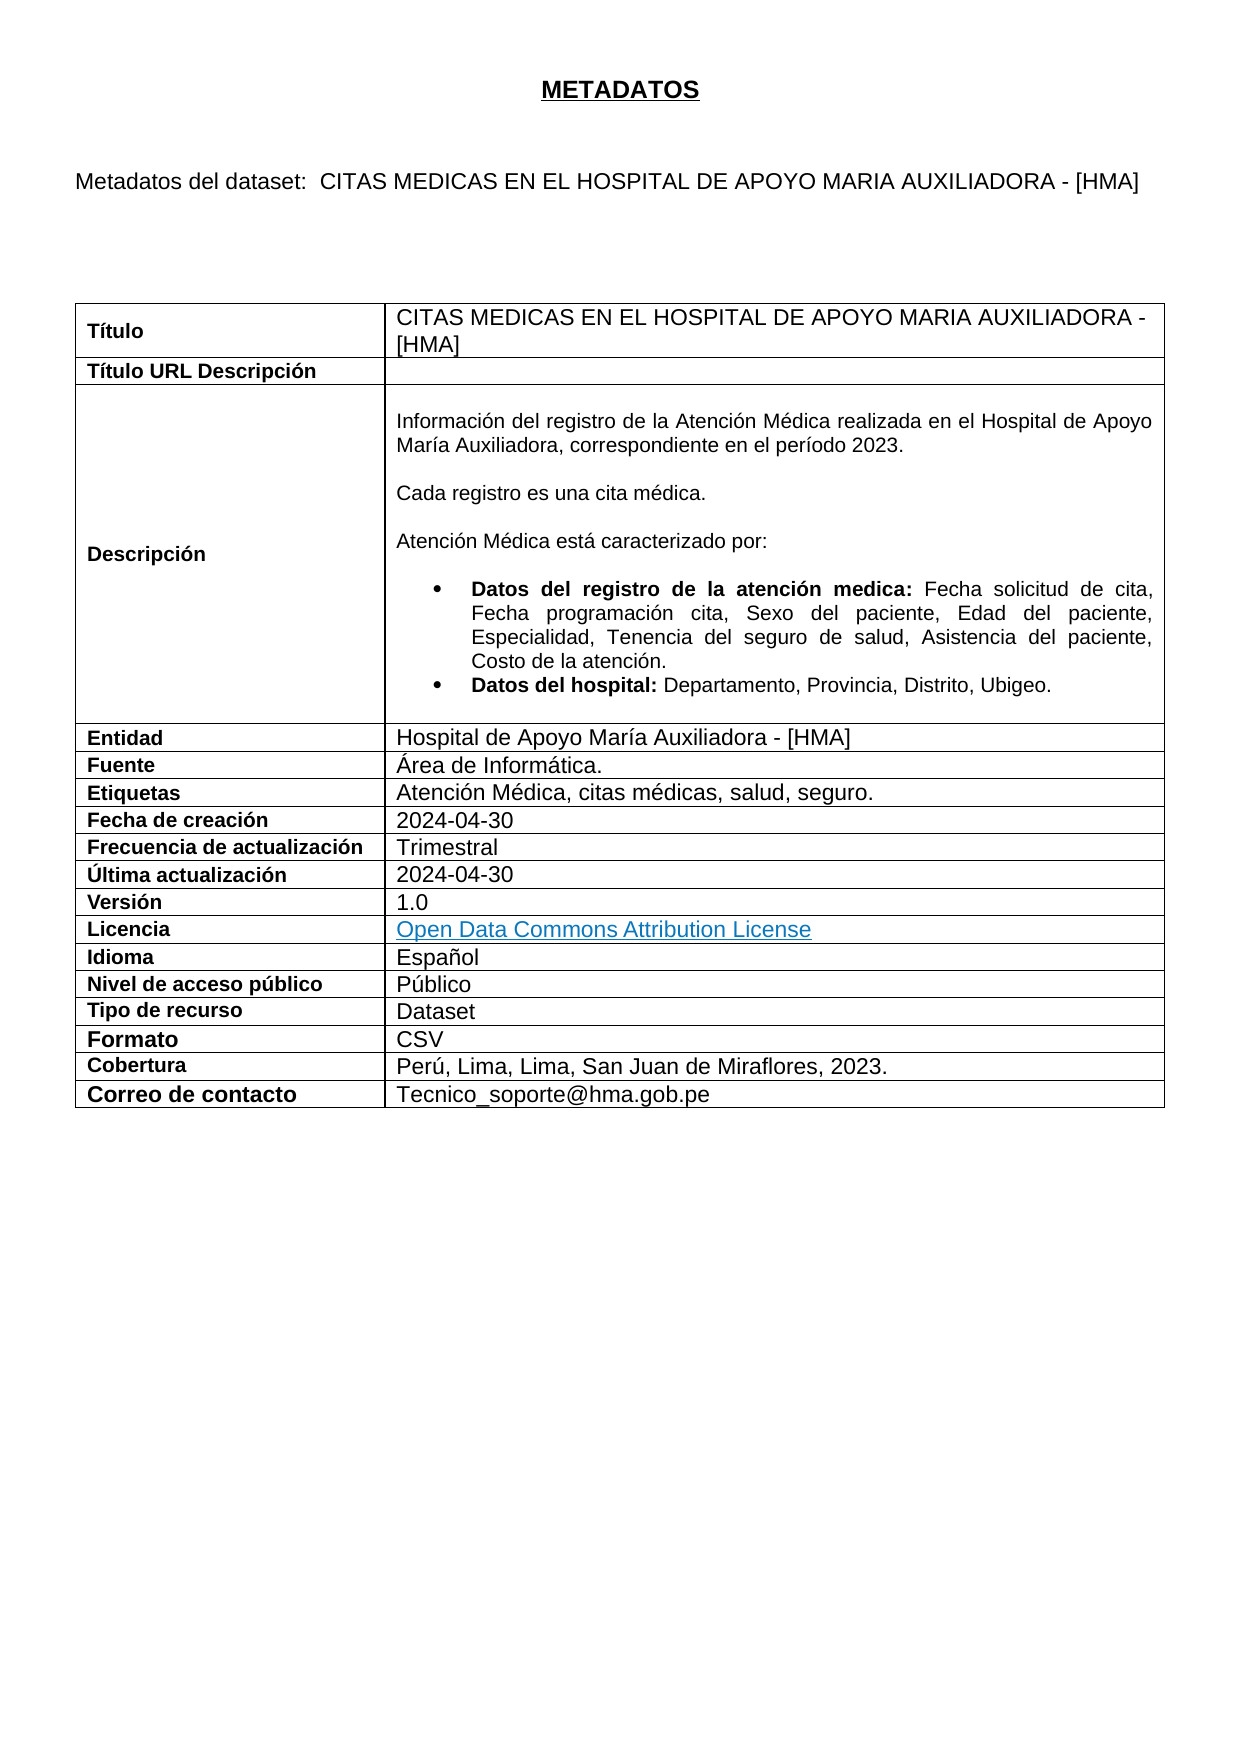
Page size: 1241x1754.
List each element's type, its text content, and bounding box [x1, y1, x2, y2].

table_header CITAS MEDICAS EN EL HOSPITAL DE APOYO MARIA AUXILIADORA - [HMA] [386, 304, 1164, 357]
table_cell 1.0 [386, 889, 1164, 915]
table_cell Fecha de creación [76, 807, 384, 833]
table_cell CSV [386, 1026, 1164, 1052]
table_cell Información del registro de la Atención Médica realizada en el Hospital de Apoyo María Auxiliadora, correspondiente en el período 2023. Cada registro es una cita médica. Atención Médica está caracterizado por: Datos del registro de la atención medica: Fecha solicitud de cita, Fecha programación cita, Sexo del paciente, Edad del paciente, Especialidad, Tenencia del seguro de salud, Asistencia del paciente, Costo de la atención. Datos del hospital: Departamento, Provincia, Distrito, Ubigeo. [386, 385, 1164, 723]
table_cell Tecnico_soporte@hma.gob.pe [386, 1081, 1164, 1107]
table_cell Nivel de acceso público [76, 971, 384, 997]
table_cell Español [386, 944, 1164, 970]
table_cell Área de Informática. [386, 752, 1164, 778]
table_cell Tipo de recurso [76, 998, 384, 1025]
table_cell Idioma [76, 944, 384, 970]
table_cell Correo de contacto [76, 1081, 384, 1107]
table_cell Hospital de Apoyo María Auxiliadora - [HMA] [386, 724, 1164, 751]
table_cell Trimestral [386, 834, 1164, 860]
table_cell Versión [76, 889, 384, 915]
table_cell Entidad [76, 724, 384, 751]
table_cell Fuente [76, 752, 384, 778]
table_cell Formato [76, 1026, 384, 1052]
table_cell 2024-04-30 [386, 807, 1164, 833]
table_cell Etiquetas [76, 779, 384, 806]
table_cell [386, 358, 1164, 384]
table_cell Descripción [76, 385, 384, 723]
table_cell Última actualización [76, 861, 384, 888]
table_cell Licencia [76, 916, 384, 942]
table_cell Perú, Lima, Lima, San Juan de Miraflores, 2023. [386, 1053, 1164, 1079]
text Metadatos del dataset: CITAS MEDICAS EN EL HOSPITAL DE APOYO MARIA AUXILIADORA - [HMA] [75, 168, 1165, 194]
text METADATOS [75, 75, 1165, 104]
table_cell Frecuencia de actualización [76, 834, 384, 860]
table_cell Dataset [386, 998, 1164, 1025]
table_cell Cobertura [76, 1053, 384, 1079]
table_cell Atención Médica, citas médicas, salud, seguro. [386, 779, 1164, 806]
table_cell Público [386, 971, 1164, 997]
table_cell Open Data Commons Attribution License [386, 916, 1164, 942]
table_header Título [76, 304, 384, 357]
table_cell Título URL Descripción [76, 358, 384, 384]
table_cell 2024-04-30 [386, 861, 1164, 888]
